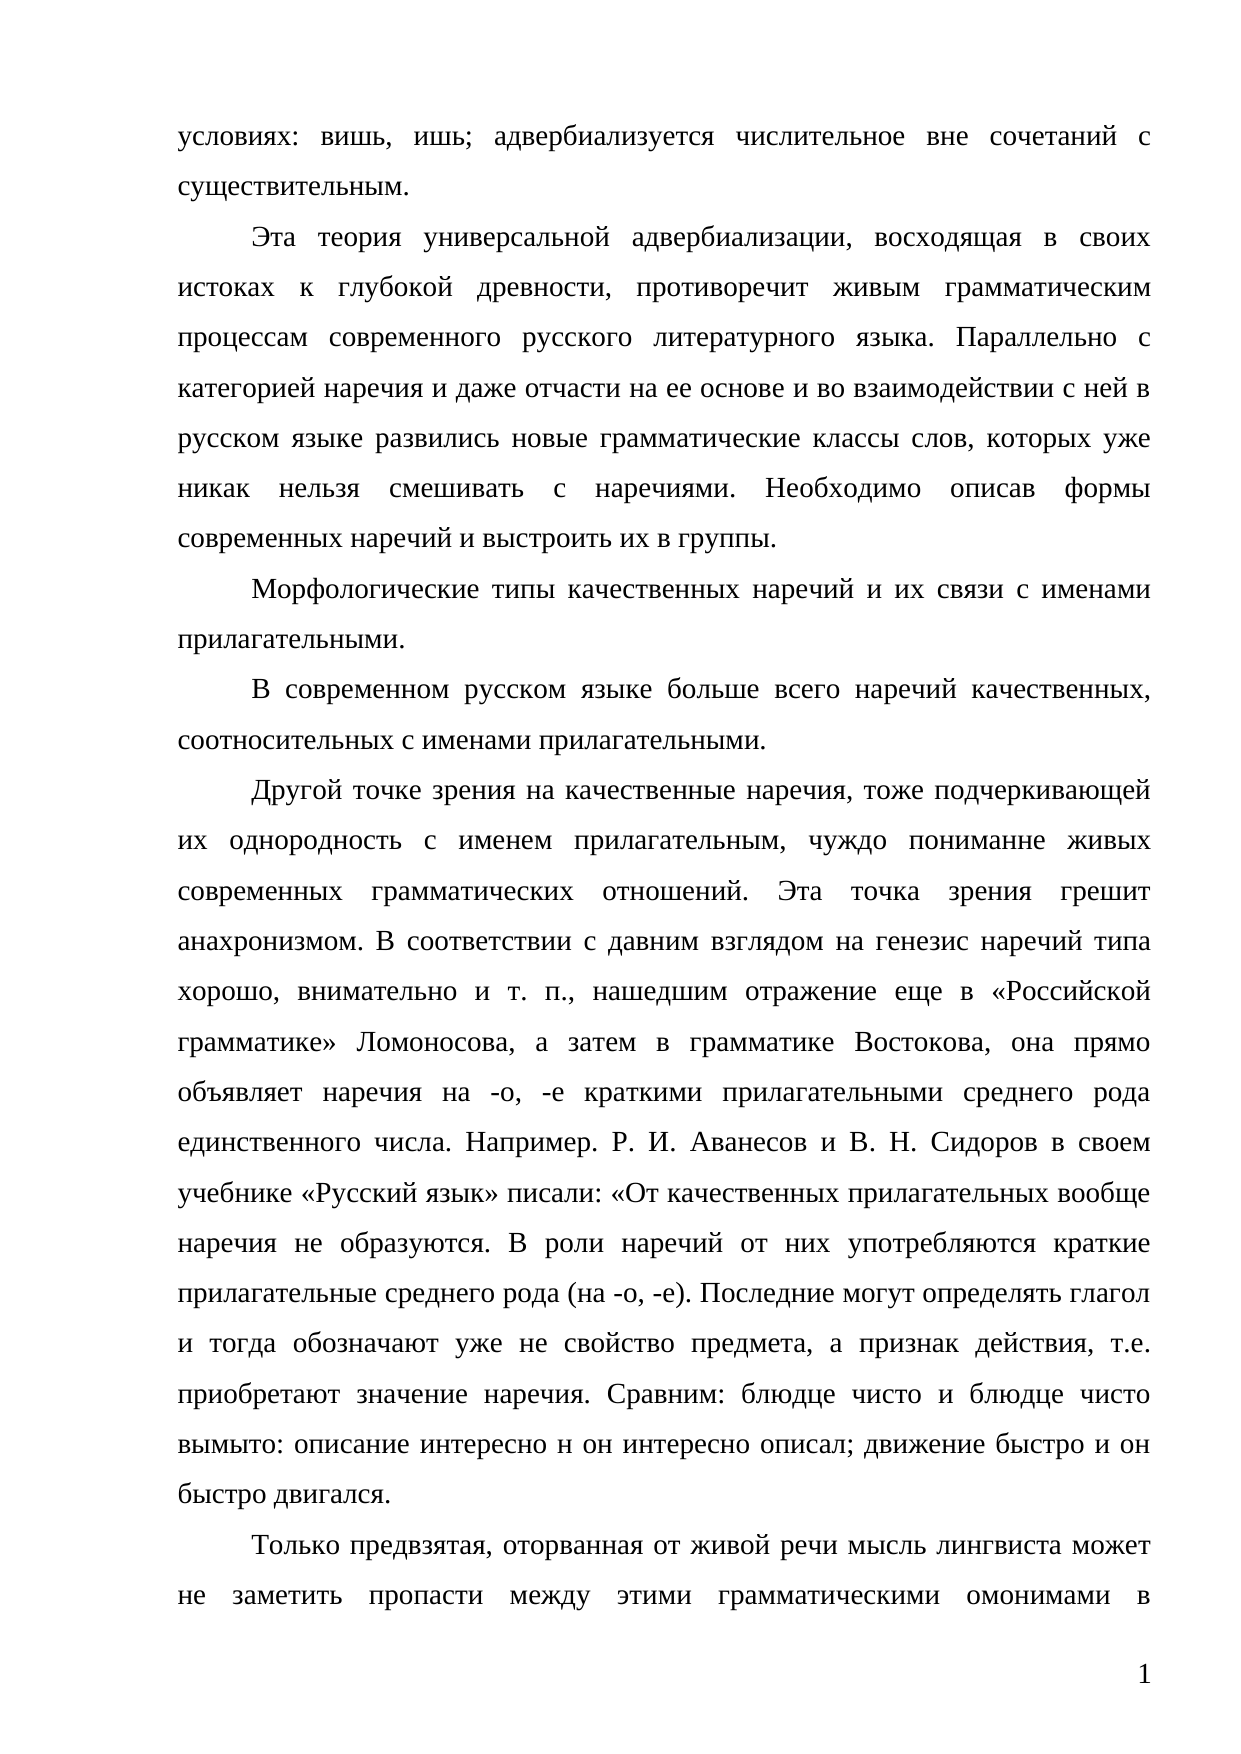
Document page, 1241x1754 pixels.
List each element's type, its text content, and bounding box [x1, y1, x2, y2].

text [177, 118, 1152, 202]
text Другой точке зрения на качественные наречия, тоже подчеркивающей их однородность с именем прилагательным, чуждо пониманне живых современных грамматических отношений. Эта точка зрения грешит анахронизмом. В соответствии с давним взглядом на генезис наречий типа хорошо, внимательно и т. п., нашедшим отражение еще в «Российской грамматике» Ломоносова, а затем в грамматике Востокова, она прямо объявляет наречия на -о, -е краткими прилагательными среднего рода единственного числа. Например. Р. И. Аванесов и В. Н. Сидоров в своем учебнике «Русский язык» писали: «От качественных прилагательных вообще наречия не образуются. В роли наречий от них употребляются краткие прилагательные среднего рода (на -о, -е). Последние могут определять глагол и тогда обозначают уже не свойство предмета, а признак действия, т.е. приобретают значение наречия. Сравним: блюдце чисто и блюдце чисто вымыто: описание интересно н он интересно описал; движение быстро и он быстро двигался. [177, 772, 1152, 1510]
text Эта теория универсальной адвербиализации, восходящая в своих истоках к глубокой древности, противоречит живым грамматическим процессам современного русского литературного языка. Параллельно с категорией наречия и даже отчасти на ее основе и во взаимодействии с ней в русском языке развились новые грамматические классы слов, которых уже никак нельзя смешивать с наречиями. Необходимо описав формы современных наречий и выстроить их в группы. [177, 219, 1152, 554]
text В современном русском языке больше всего наречий качественных, соотносительных с именами прилагательными. [177, 672, 1152, 755]
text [177, 1527, 1152, 1611]
text Морфологические типы качественных наречий и их связи с именами прилагательными. [177, 571, 1152, 655]
